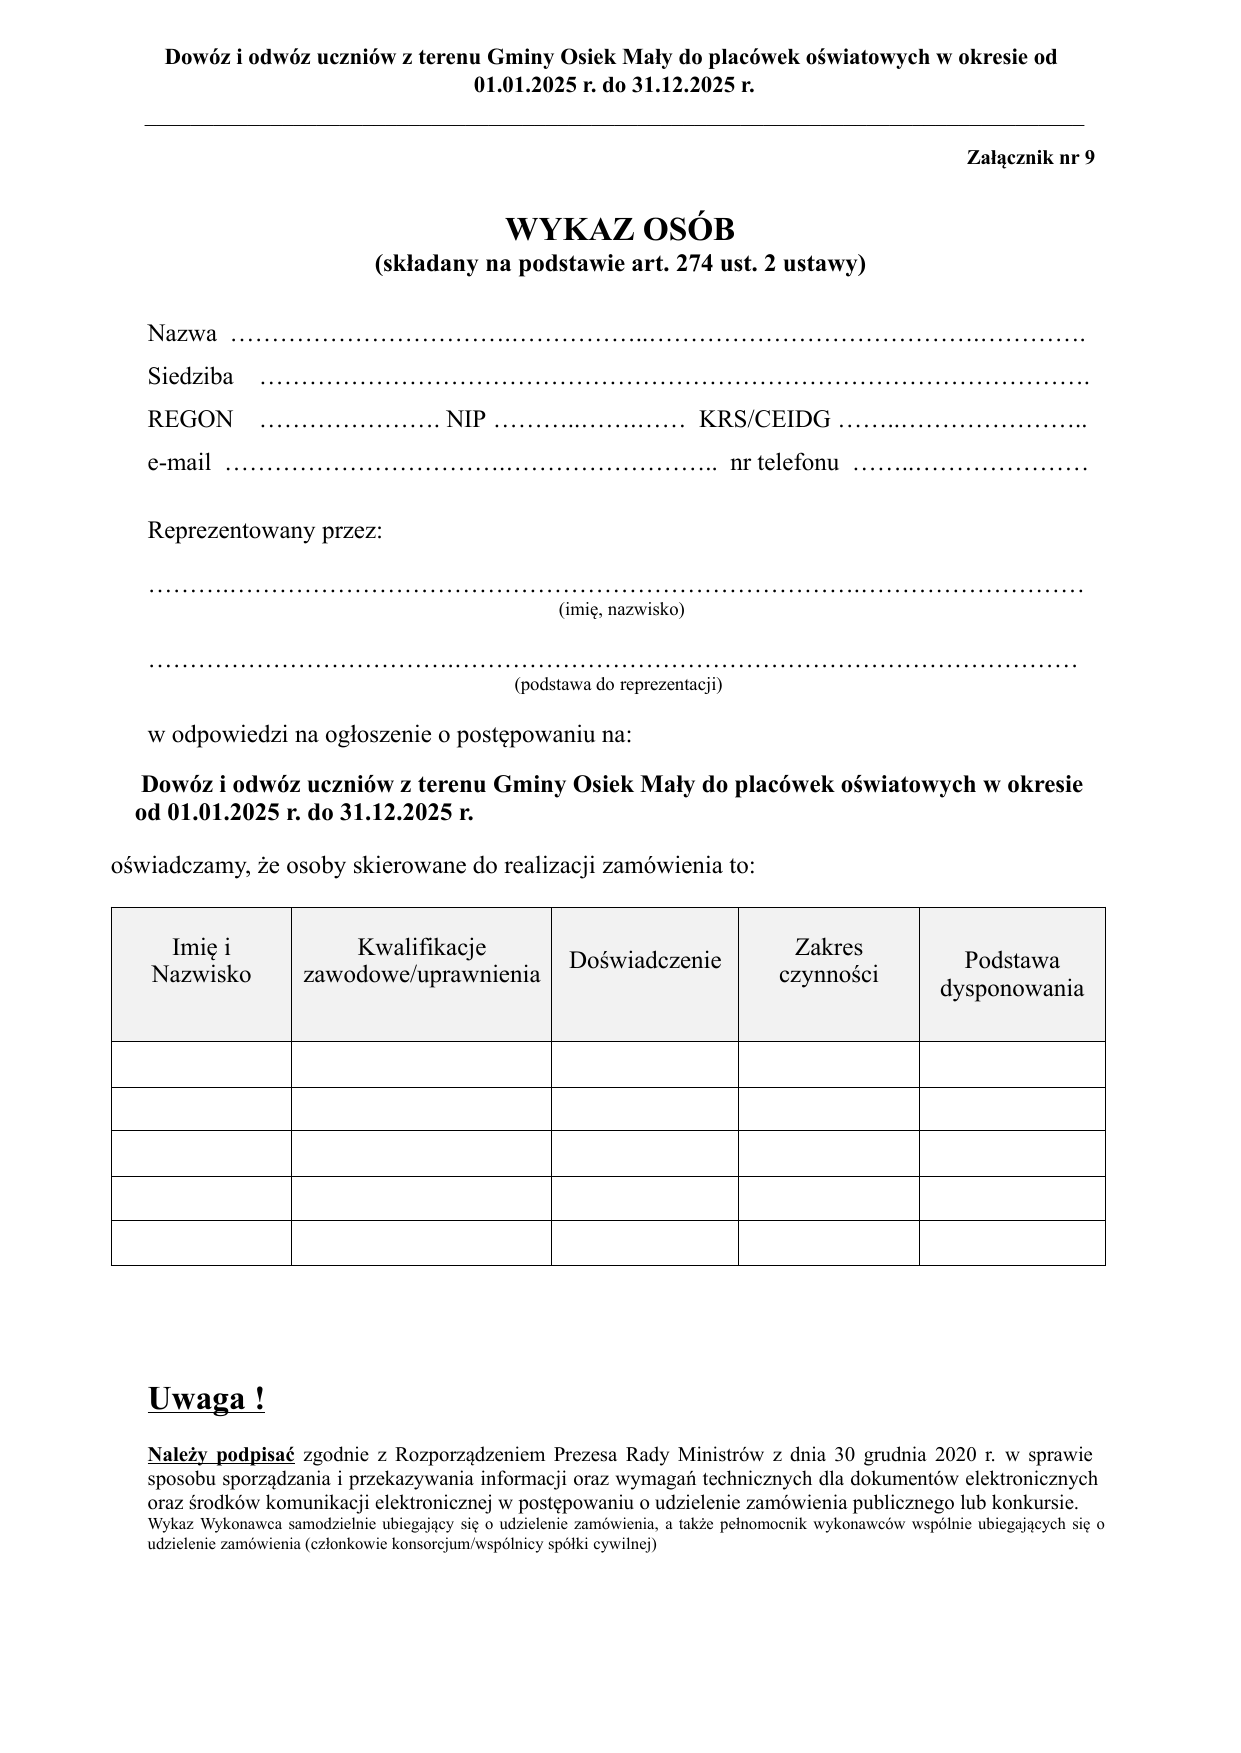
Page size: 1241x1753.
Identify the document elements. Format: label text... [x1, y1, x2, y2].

text Dowóz i odwóz uczniów z terenu Gminy Osiek Mały do placówek oświatowych w okresie od 01.01.2025 r. do 31.12.2025 r. [134, 770, 1103, 826]
text Załącznik nr 9 [967, 145, 1118, 169]
table_cell [739, 1088, 919, 1130]
text Reprezentowany przez: [147, 516, 408, 544]
text Wykaz Wykonawca samodzielnie ubiegający się o udzielenie zamówienia, a także pełnomocnik wykonawców wspólnie ubiegających się o [147, 1515, 1118, 1533]
table_cell [292, 1221, 551, 1265]
table_cell [920, 1131, 1105, 1176]
table_cell [739, 1042, 919, 1087]
table_cell [112, 1042, 291, 1087]
table_cell [112, 1221, 291, 1265]
table_cell [292, 1042, 551, 1087]
table_cell [292, 1177, 551, 1219]
table_cell [552, 1221, 738, 1265]
text Należy podpisać zgodnie z Rozporządzeniem Prezesa Rady Ministrów z dnia 30 grudnia 2020 r. w sprawie [147, 1443, 1118, 1466]
text WYKAZ OSÓB [505, 211, 891, 248]
table_cell [920, 1042, 1105, 1087]
table_cell [112, 1131, 291, 1176]
table_header Kwalifikacje zawodowe/uprawnienia [292, 908, 551, 1041]
text Uwaga ! [147, 1377, 286, 1418]
text oraz środków komunikacji elektronicznej w postępowaniu o udzielenie zamówienia publicznego lub konkursie. [147, 1491, 1118, 1514]
text oświadczamy, że osoby skierowane do realizacji zamówienia to: [111, 851, 1131, 879]
text (podstawa do reprezentacji) [514, 674, 751, 695]
table_cell [739, 1131, 919, 1176]
text …….………………………………………………………………….……………………… [172, 570, 1110, 598]
table_cell [292, 1131, 551, 1176]
table_cell [552, 1177, 738, 1219]
text e-mail …………………………….…………………….. nr telefonu ……..………………… [147, 448, 1115, 476]
table_cell [739, 1177, 919, 1219]
text sposobu sporządzania i przekazywania informacji oraz wymagań technicznych dla dokumentów elektronicznych [147, 1467, 1118, 1490]
text Dowóz i odwóz uczniów z terenu Gminy Osiek Mały do placówek oświatowych w okresie od 01.01.2025 r. do 31.12.2025 r. __________________________________________________________________________________ [108, 42, 1121, 127]
table_cell [920, 1221, 1105, 1265]
table_cell [920, 1177, 1105, 1219]
table_cell [552, 1088, 738, 1130]
text w odpowiedzi na ogłoszenie o postępowaniu na: [147, 721, 657, 748]
table_header Zakres czynności [739, 908, 919, 1041]
text … [147, 570, 172, 598]
text (imię, nazwisko) [559, 599, 707, 620]
table_cell [292, 1088, 551, 1130]
table_cell [552, 1131, 738, 1176]
table_cell [739, 1221, 919, 1265]
text udzielenie zamówienia (członkowie konsorcjum/wspólnicy spółki cywilnej) [147, 1534, 1118, 1553]
table_header Imię i Nazwisko [112, 908, 291, 1041]
table_cell [920, 1088, 1105, 1130]
text Nazwa …………………………….……………..………………………………….…………. [147, 319, 1115, 347]
text REGON …………………. NIP ………..…….…… KRS/CEIDG ……..………………….. [147, 405, 1115, 433]
text (składany na podstawie art. 274 ust. 2 ustawy) [374, 249, 891, 277]
table_header Podstawa dysponowania [920, 908, 1105, 1041]
table_header Doświadczenie [552, 908, 738, 1041]
text … [147, 646, 172, 673]
text Siedziba ………………………………………………………………………………………. [147, 362, 1115, 390]
text …………………………….………………………………………………………………… [172, 645, 1104, 673]
table_cell [112, 1088, 291, 1130]
table_cell [112, 1177, 291, 1219]
table_cell [552, 1042, 738, 1087]
